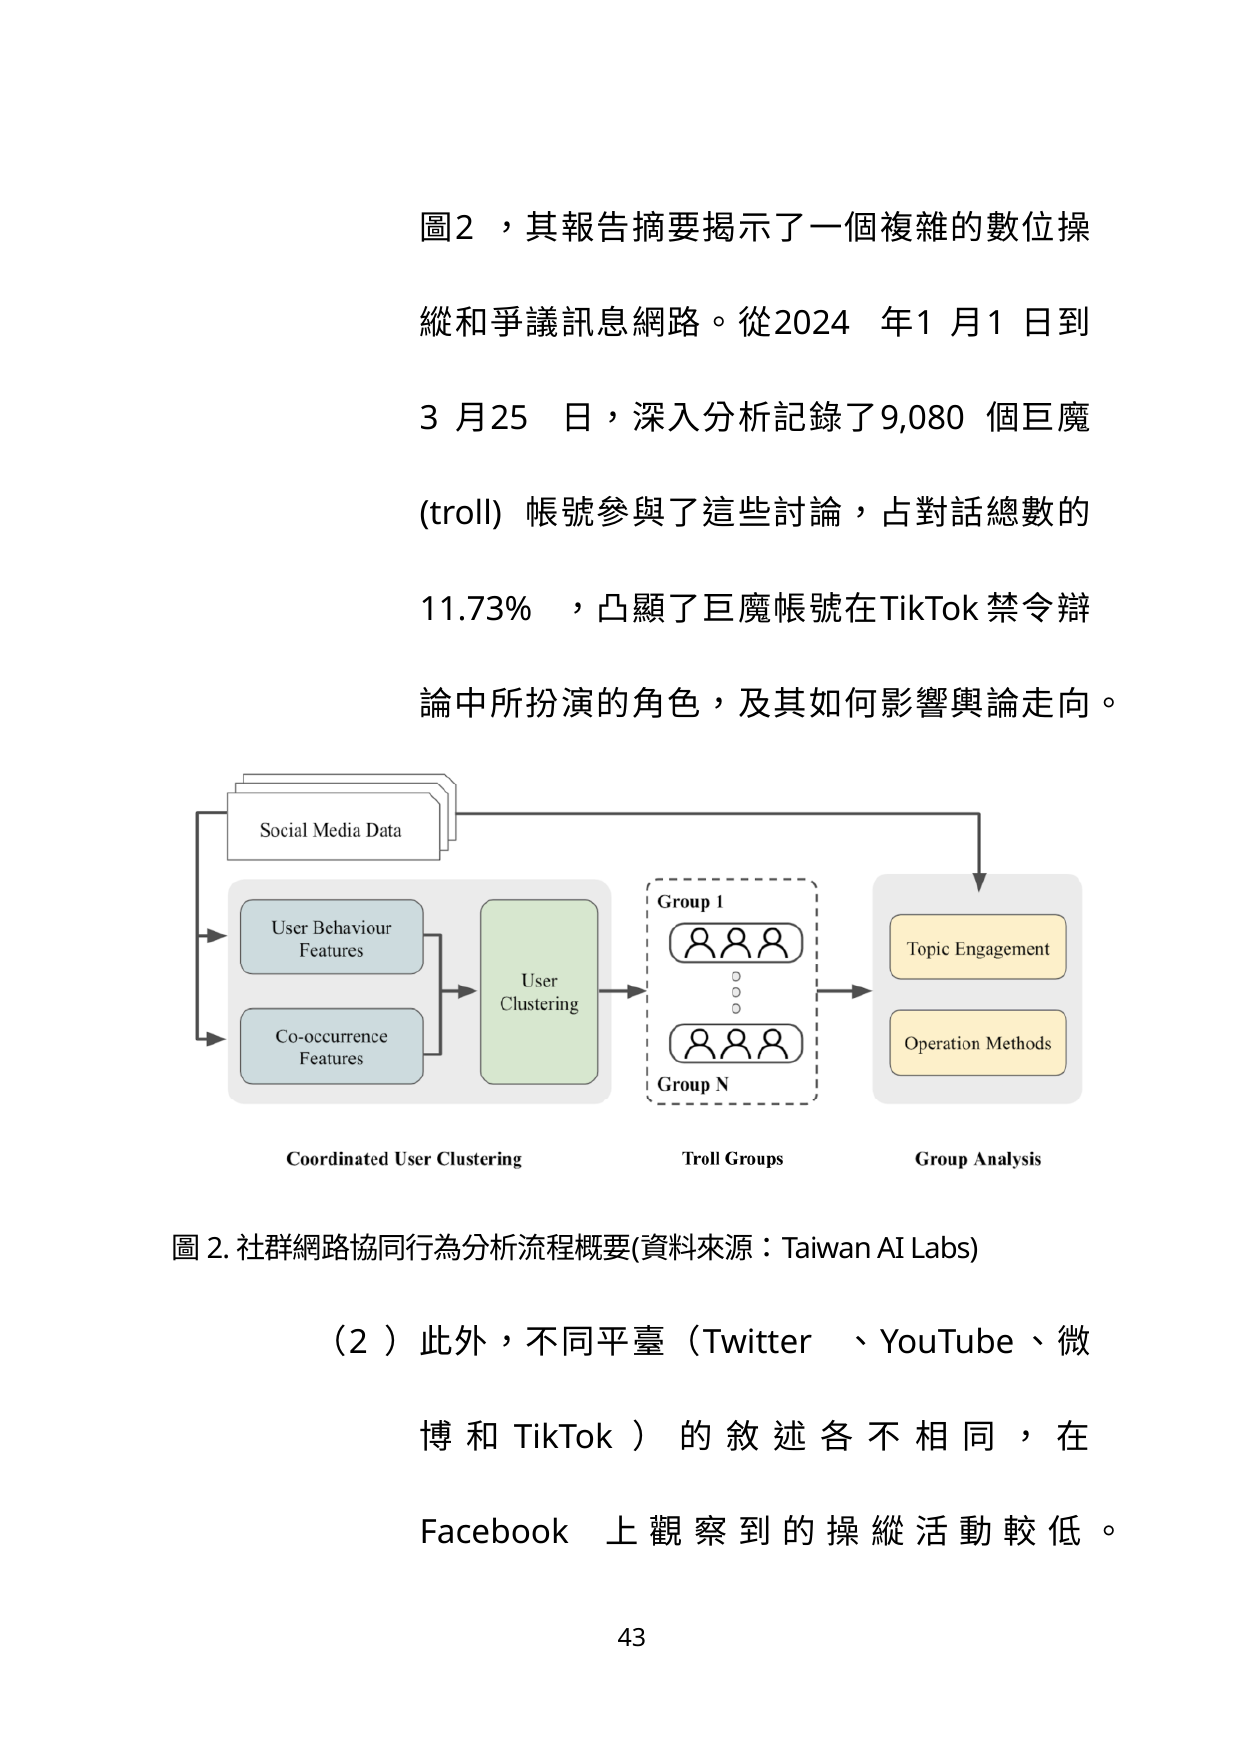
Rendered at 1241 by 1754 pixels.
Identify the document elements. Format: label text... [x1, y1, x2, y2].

picture [171, 748, 1093, 1181]
list 圖2. 社群網路協同行為分析流程概要(資料來源：Taiwan AI Labs) [171, 1229, 1092, 1266]
